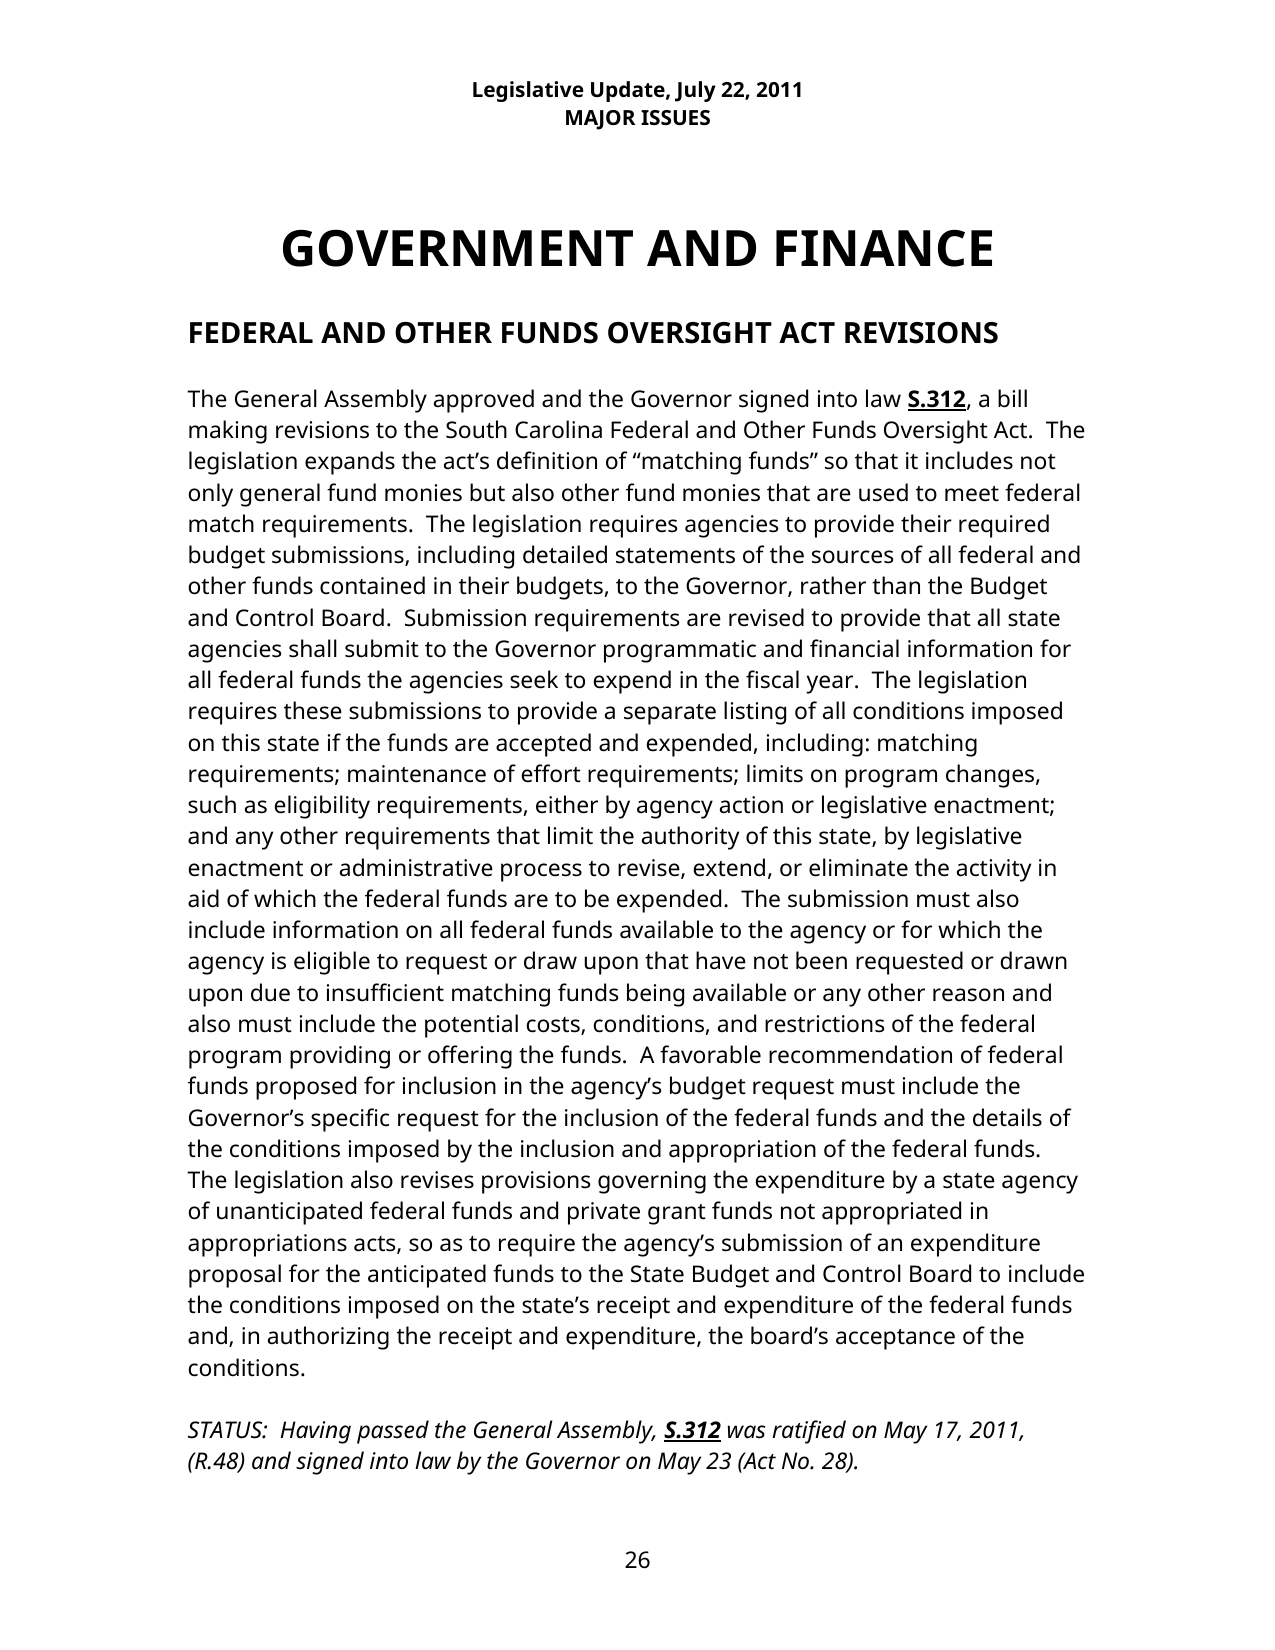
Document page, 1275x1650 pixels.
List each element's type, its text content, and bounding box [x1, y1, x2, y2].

text FEDERAL AND OTHER FUNDS OVERSIGHT ACT REVISIONS [187, 312, 1087, 352]
text GOVERNMENT AND FINANCE [187, 212, 1087, 281]
text The General Assembly approved and the Governor signed into law S.312, a bill making revisions to the South Carolina Federal and Other Funds Oversight Act. The legislation expands the act’s definition of “matching funds” so that it includes not only general fund monies but also other fund monies that are used to meet federal match requirements. The legislation requires agencies to provide their required budget submissions, including detailed statements of the sources of all federal and other funds contained in their budgets, to the Governor, rather than the Budget and Control Board. Submission requirements are revised to provide that all state agencies shall submit to the Governor programmatic and financial information for all federal funds the agencies seek to expend in the fiscal year. The legislation requires these submissions to provide a separate listing of all conditions imposed on this state if the funds are accepted and expended, including: matching requirements; maintenance of effort requirements; limits on program changes, such as eligibility requirements, either by agency action or legislative enactment; and any other requirements that limit the authority of this state, by legislative enactment or administrative process to revise, extend, or eliminate the activity in aid of which the federal funds are to be expended. The submission must also include information on all federal funds available to the agency or for which the agency is eligible to request or draw upon that have not been requested or drawn upon due to insufficient matching funds being available or any other reason and also must include the potential costs, conditions, and restrictions of the federal program providing or offering the funds. A favorable recommendation of federal funds proposed for inclusion in the agency’s budget request must include the Governor’s specific request for the inclusion of the federal funds and the details of the conditions imposed by the inclusion and appropriation of the federal funds. The legislation also revises provisions governing the expenditure by a state agency of unanticipated federal funds and private grant funds not appropriated in appropriations acts, so as to require the agency’s submission of an expenditure proposal for the anticipated funds to the State Budget and Control Board to include the conditions imposed on the state’s receipt and expenditure of the federal funds and, in authorizing the receipt and expenditure, the board’s acceptance of the conditions. [187, 383, 1087, 1383]
text STATUS: Having passed the General Assembly, S.312 was ratified on May 17, 2011, (R.48) and signed into law by the Governor on May 23 (Act No. 28). [187, 1414, 1087, 1477]
